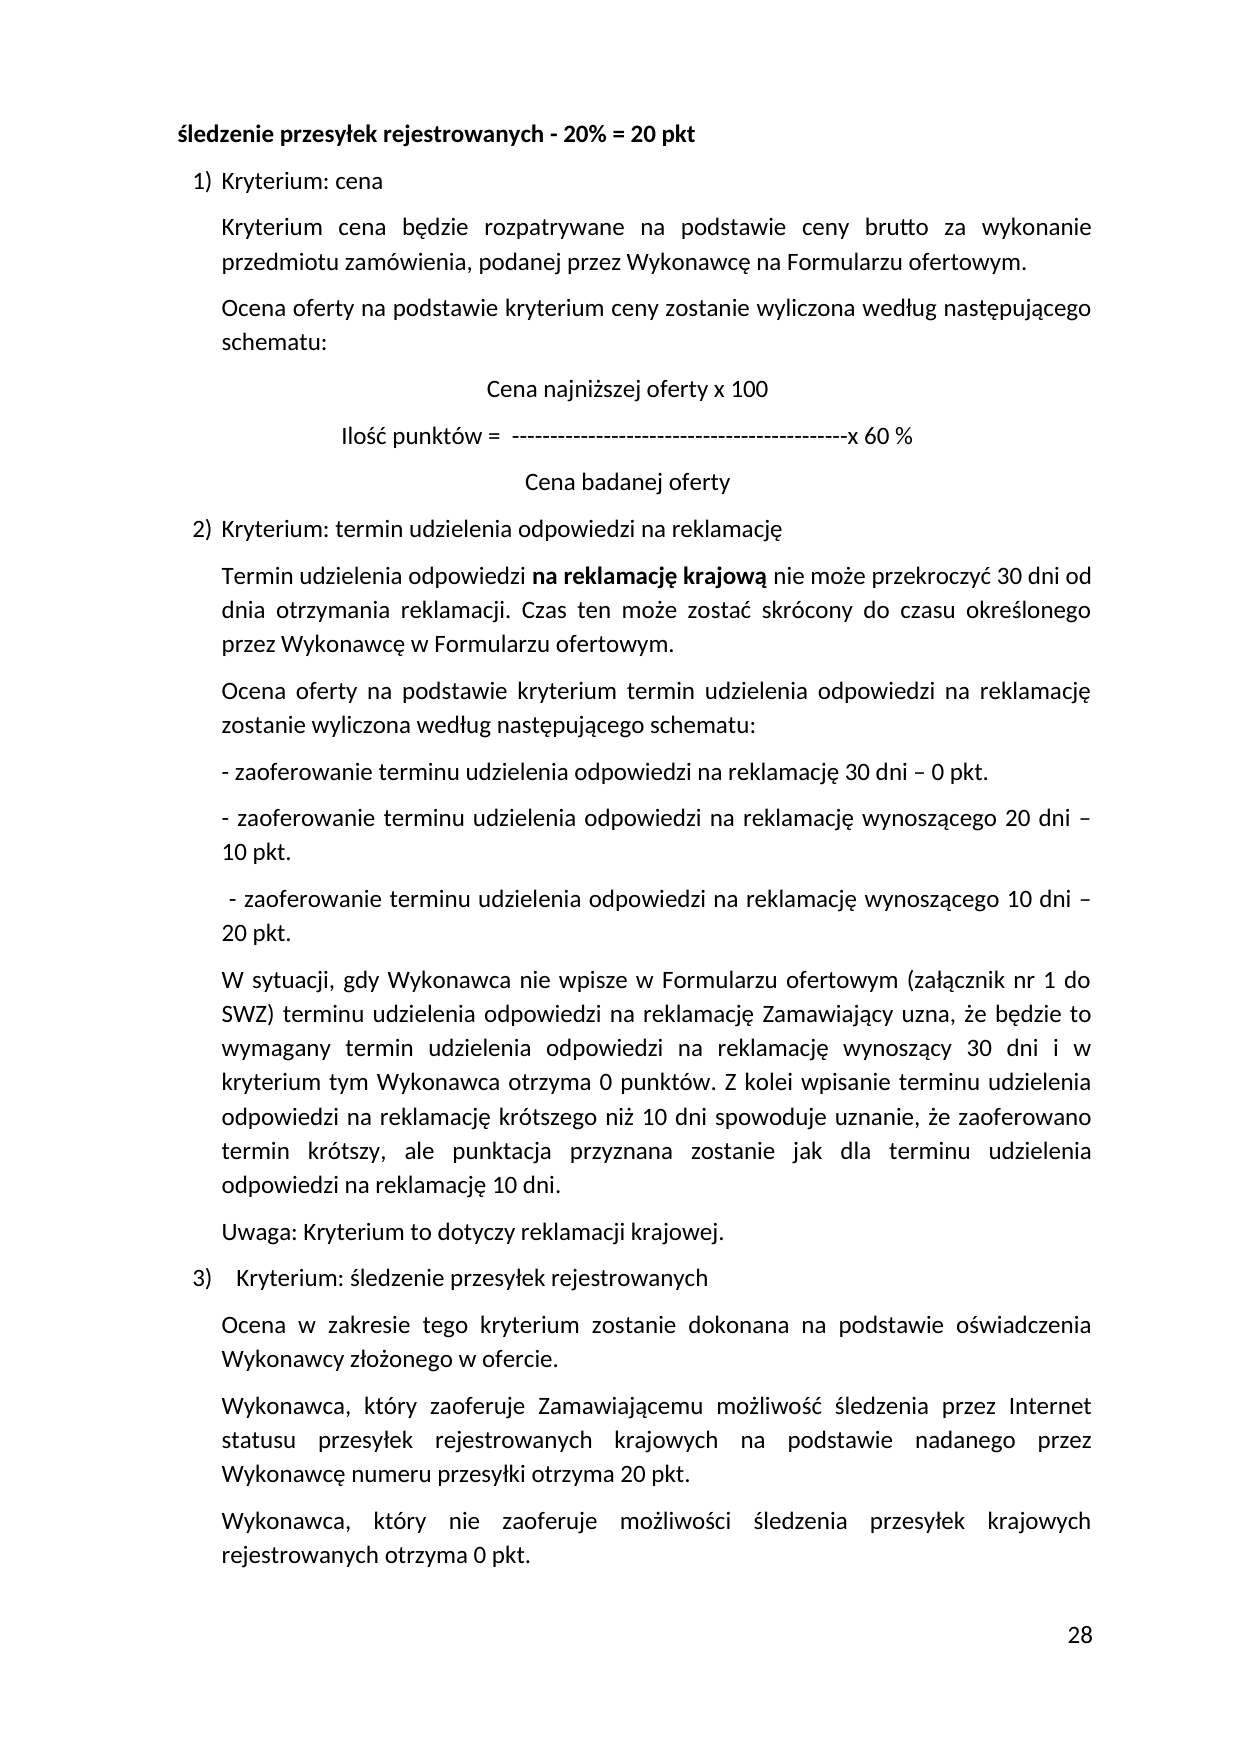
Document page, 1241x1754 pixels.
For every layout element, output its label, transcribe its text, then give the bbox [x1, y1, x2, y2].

text Cena badanej oferty [162, 466, 1093, 497]
text - zaoferowanie terminu udzielenia odpowiedzi na reklamację wynoszącego 20 dni – 10 pkt. [221, 802, 1093, 867]
text W sytuacji, gdy Wykonawca nie wpisze w Formularzu ofertowym (załącznik nr 1 do SWZ) terminu udzielenia odpowiedzi na reklamację Zamawiający uzna, że będzie to wymagany termin udzielenia odpowiedzi na reklamację wynoszący 30 dni i w kryterium tym Wykonawca otrzyma 0 punktów. Z kolei wpisanie terminu udzielenia odpowiedzi na reklamację krótszego niż 10 dni spowoduje uznanie, że zaoferowano termin krótszy, ale punktacja przyznana zostanie jak dla terminu udzielenia odpowiedzi na reklamację 10 dni. [221, 964, 1093, 1199]
text - zaoferowanie terminu udzielenia odpowiedzi na reklamację wynoszącego 10 dni – 20 pkt. [221, 883, 1093, 948]
text Ocena oferty na podstawie kryterium ceny zostanie wyliczona według następującego schematu: [221, 292, 1093, 357]
text śledzenie przesyłek rejestrowanych - 20% = 20 pkt [177, 118, 1093, 149]
text Uwaga: Kryterium to dotyczy reklamacji krajowej. [221, 1216, 1093, 1246]
text Ocena oferty na podstawie kryterium termin udzielenia odpowiedzi na reklamację zostanie wyliczona według następującego schematu: [221, 675, 1093, 739]
text Ilość punktów = --------------------------------------------x 60 % [162, 420, 1093, 450]
text - zaoferowanie terminu udzielenia odpowiedzi na reklamację 30 dni – 0 pkt. [221, 756, 1093, 786]
list Kryterium: śledzenie przesyłek rejestrowanych [192, 1262, 1093, 1293]
text Ocena w zakresie tego kryterium zostanie dokonana na podstawie oświadczenia Wykonawcy złożonego w ofercie. [221, 1309, 1093, 1374]
text Wykonawca, który nie zaoferuje możliwości śledzenia przesyłek krajowych rejestrowanych otrzyma 0 pkt. [221, 1505, 1093, 1569]
text Kryterium cena będzie rozpatrywane na podstawie ceny brutto za wykonanie przedmiotu zamówienia, podanej przez Wykonawcę na Formularzu ofertowym. [221, 211, 1093, 276]
text 1) Kryterium: cena [192, 165, 1093, 195]
text 2) Kryterium: termin udzielenia odpowiedzi na reklamację [192, 513, 1093, 544]
text Cena najniższej oferty x 100 [162, 373, 1093, 404]
text Termin udzielenia odpowiedzi na reklamację krajową nie może przekroczyć 30 dni od dnia otrzymania reklamacji. Czas ten może zostać skrócony do czasu określonego przez Wykonawcę w Formularzu ofertowym. [221, 560, 1093, 659]
text Wykonawca, który zaoferuje Zamawiającemu możliwość śledzenia przez Internet statusu przesyłek rejestrowanych krajowych na podstawie nadanego przez Wykonawcę numeru przesyłki otrzyma 20 pkt. [221, 1390, 1093, 1489]
